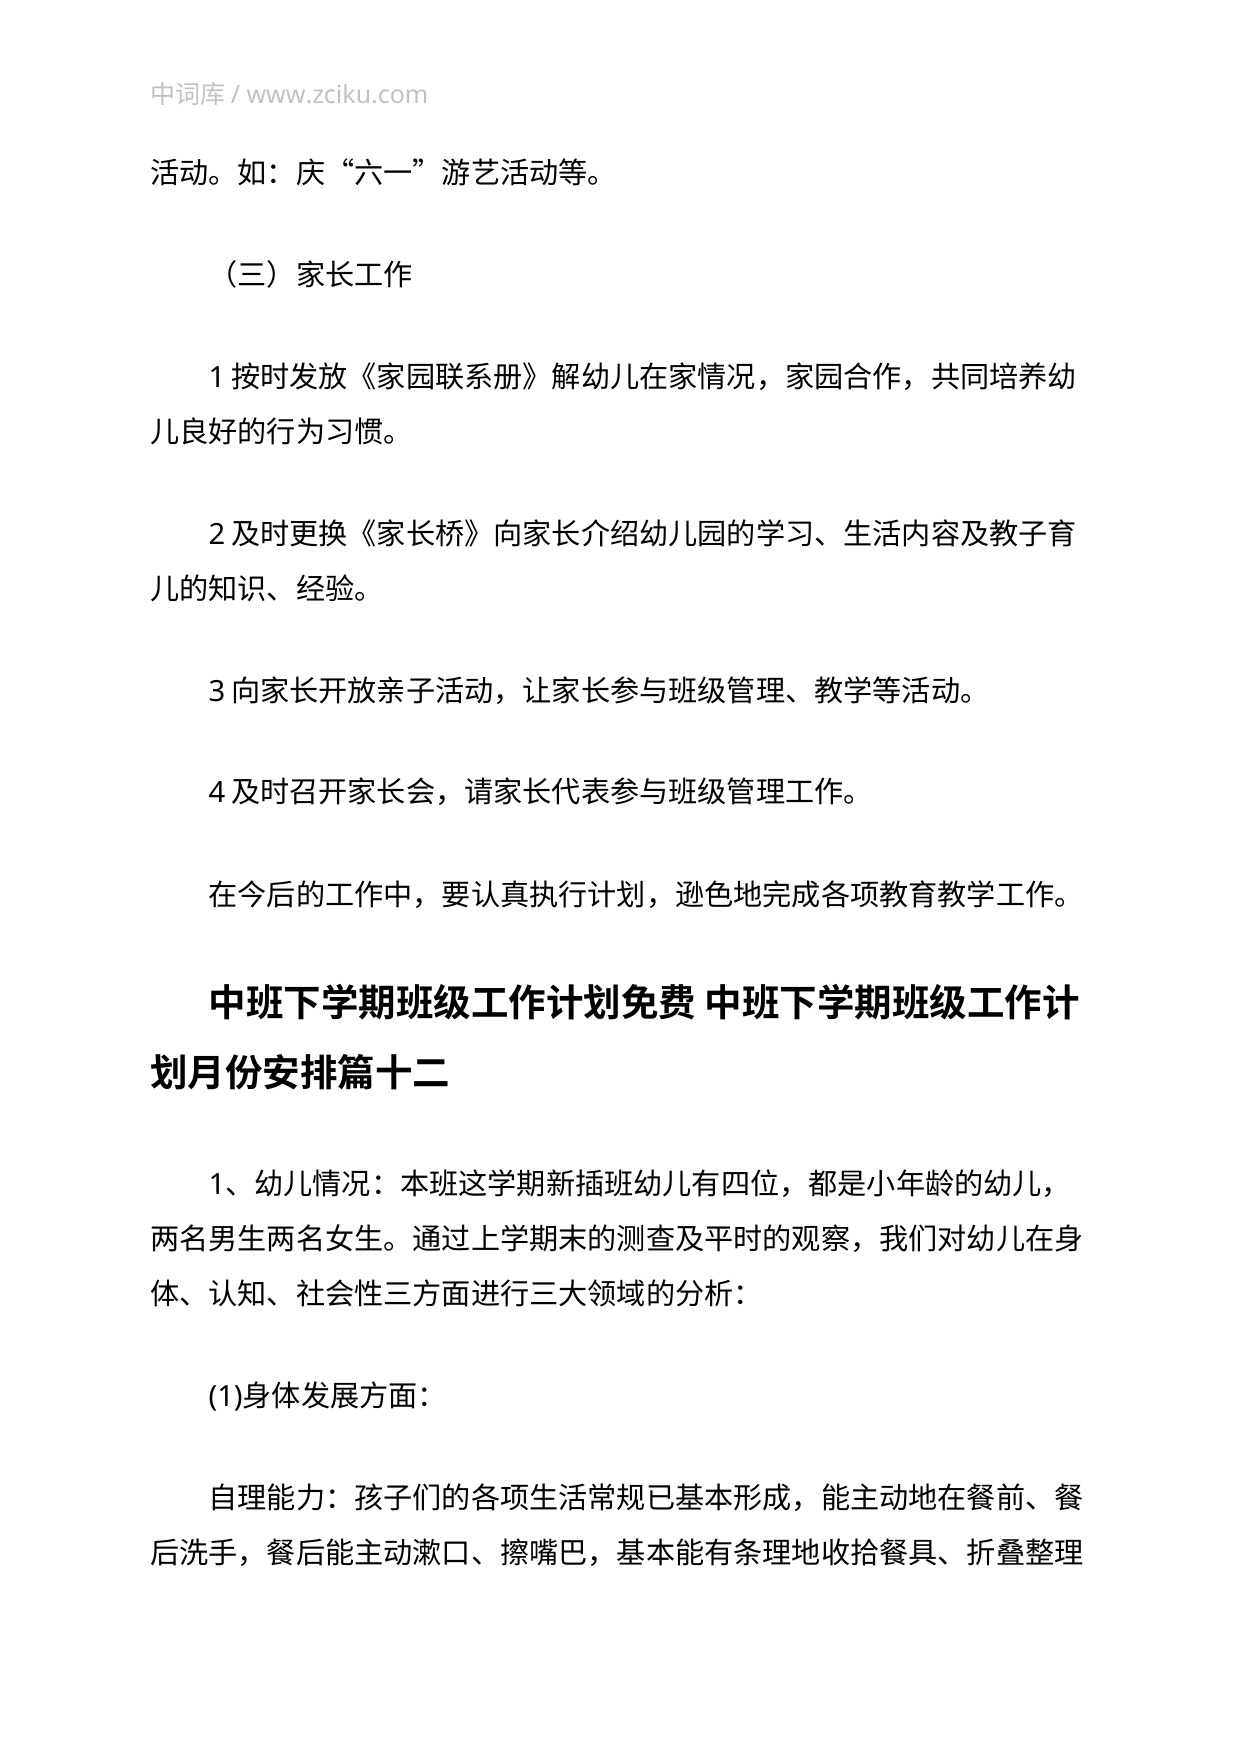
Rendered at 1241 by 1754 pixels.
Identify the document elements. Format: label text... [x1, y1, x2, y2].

text （三）家长工作 [150, 252, 1090, 294]
text (1)身体发展方面： [150, 1372, 1090, 1415]
text 1按时发放《家园联系册》解幼儿在家情况，家园合作，共同培养幼儿良好的行为习惯。 [150, 353, 1090, 451]
text 2及时更换《家长桥》向家长介绍幼儿园的学习、生活内容及教子育儿的知识、经验。 [150, 510, 1090, 608]
text 3向家长开放亲子活动，让家长参与班级管理、教学等活动。 [150, 667, 1090, 709]
text 中班下学期班级工作计划免费 中班下学期班级工作计划月份安排篇十二 [150, 973, 1090, 1098]
text 在今后的工作中，要认真执行计划，逊色地完成各项教育教学工作。 [150, 871, 1090, 913]
text 4及时召开家长会，请家长代表参与班级管理工作。 [150, 769, 1090, 811]
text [150, 1474, 1090, 1572]
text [150, 150, 1090, 192]
text 1、幼儿情况：本班这学期新插班幼儿有四位，都是小年龄的幼儿，两名男生两名女生。通过上学期末的测查及平时的观察，我们对幼儿在身体、认知、社会性三方面进行三大领域的分析： [150, 1161, 1090, 1313]
